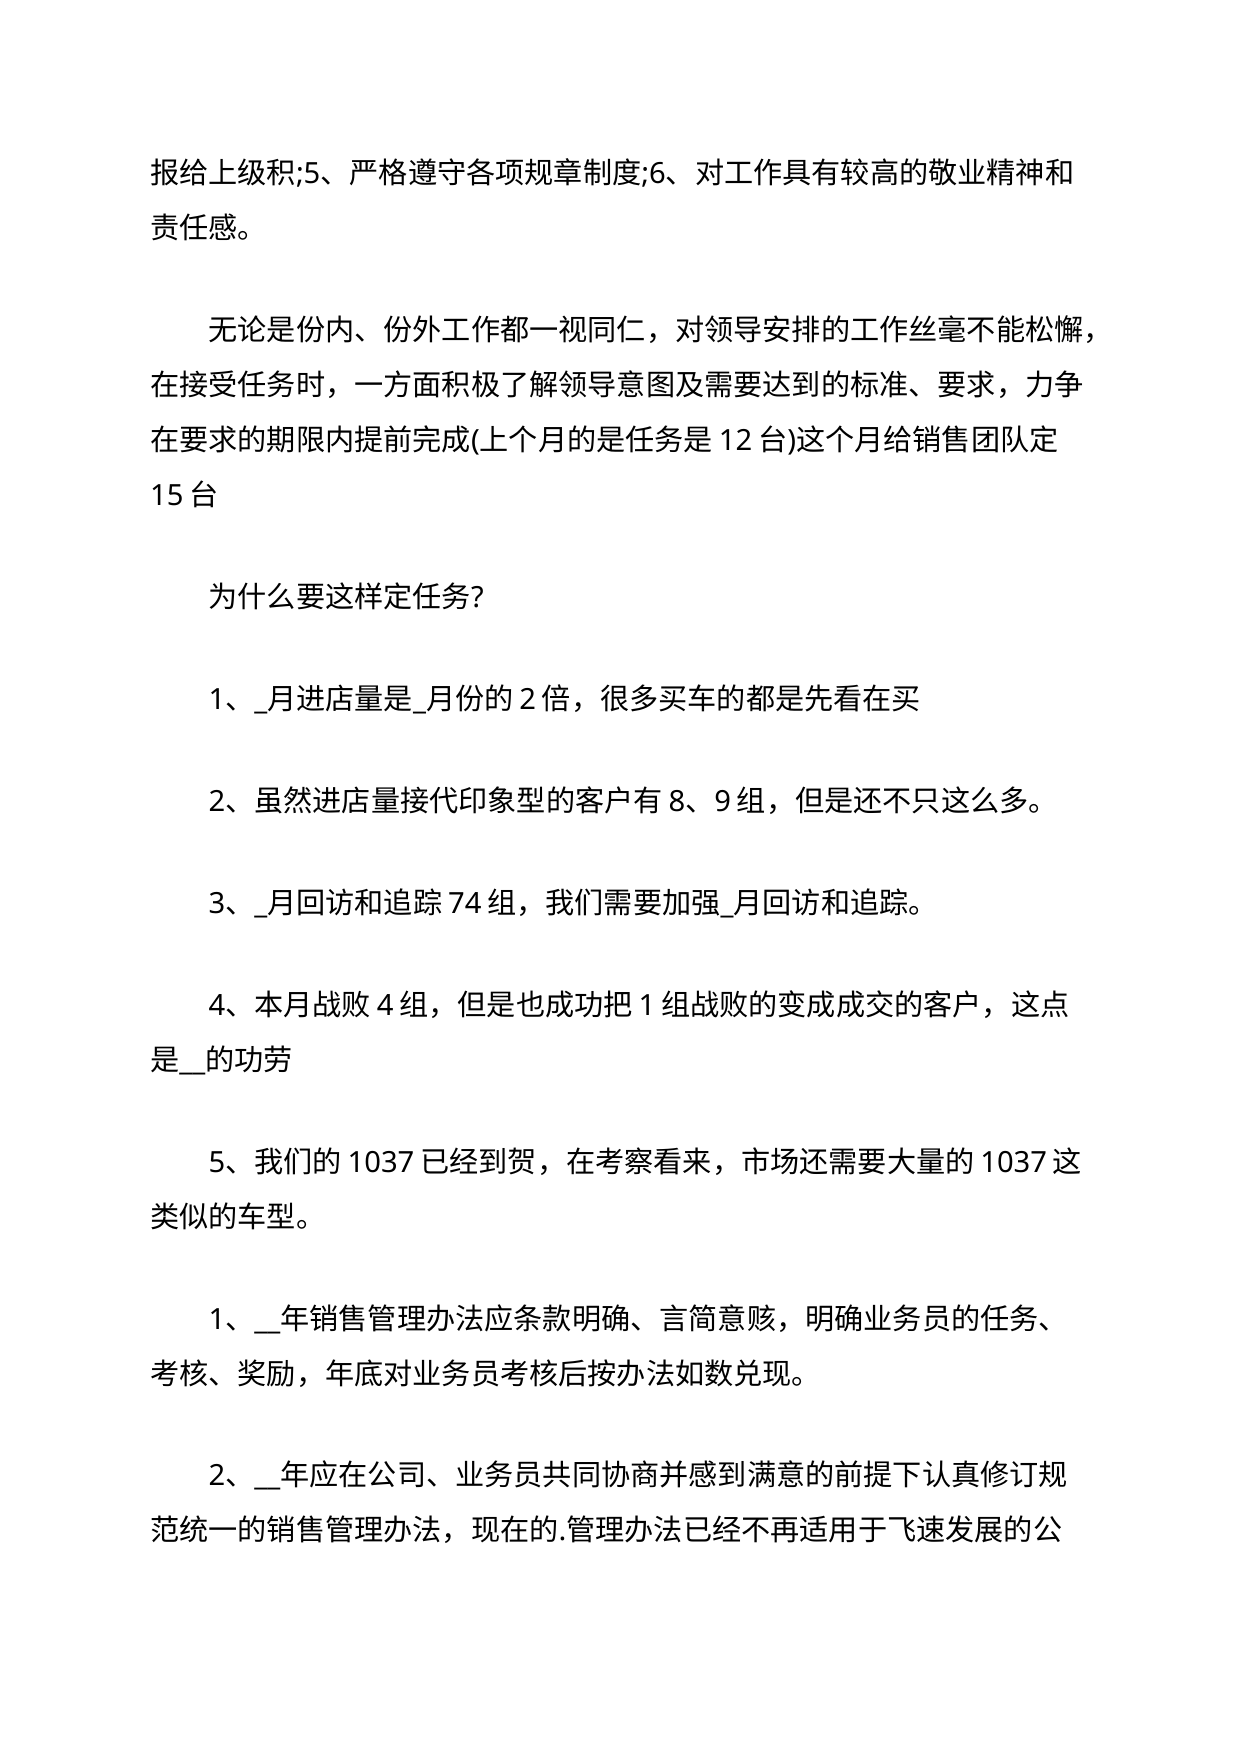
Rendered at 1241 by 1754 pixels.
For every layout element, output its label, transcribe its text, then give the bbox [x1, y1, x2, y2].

text 3、_月回访和追踪74组，我们需要加强_月回访和追踪。 [150, 879, 1090, 922]
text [150, 150, 1090, 247]
text 1、_月进店量是_月份的2倍，很多买车的都是先看在买 [150, 676, 1090, 718]
text 5、我们的1037已经到贺，在考察看来，市场还需要大量的1037这类似的车型。 [150, 1138, 1090, 1236]
text 为什么要这样定任务? [150, 573, 1090, 616]
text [150, 1452, 1090, 1549]
text 1、__年销售管理办法应条款明确、言简意赅，明确业务员的任务、考核、奖励，年底对业务员考核后按办法如数兑现。 [150, 1295, 1090, 1392]
text 4、本月战败4组，但是也成功把1组战败的变成成交的客户，这点是__的功劳 [150, 981, 1090, 1079]
text 无论是份内、份外工作都一视同仁，对领导安排的工作丝毫不能松懈，在接受任务时，一方面积极了解领导意图及需要达到的标准、要求，力争在要求的期限内提前完成(上个月的是任务是12台)这个月给销售团队定15台 [150, 307, 1090, 514]
text 2、虽然进店量接代印象型的客户有8、9组，但是还不只这么多。 [150, 777, 1090, 820]
